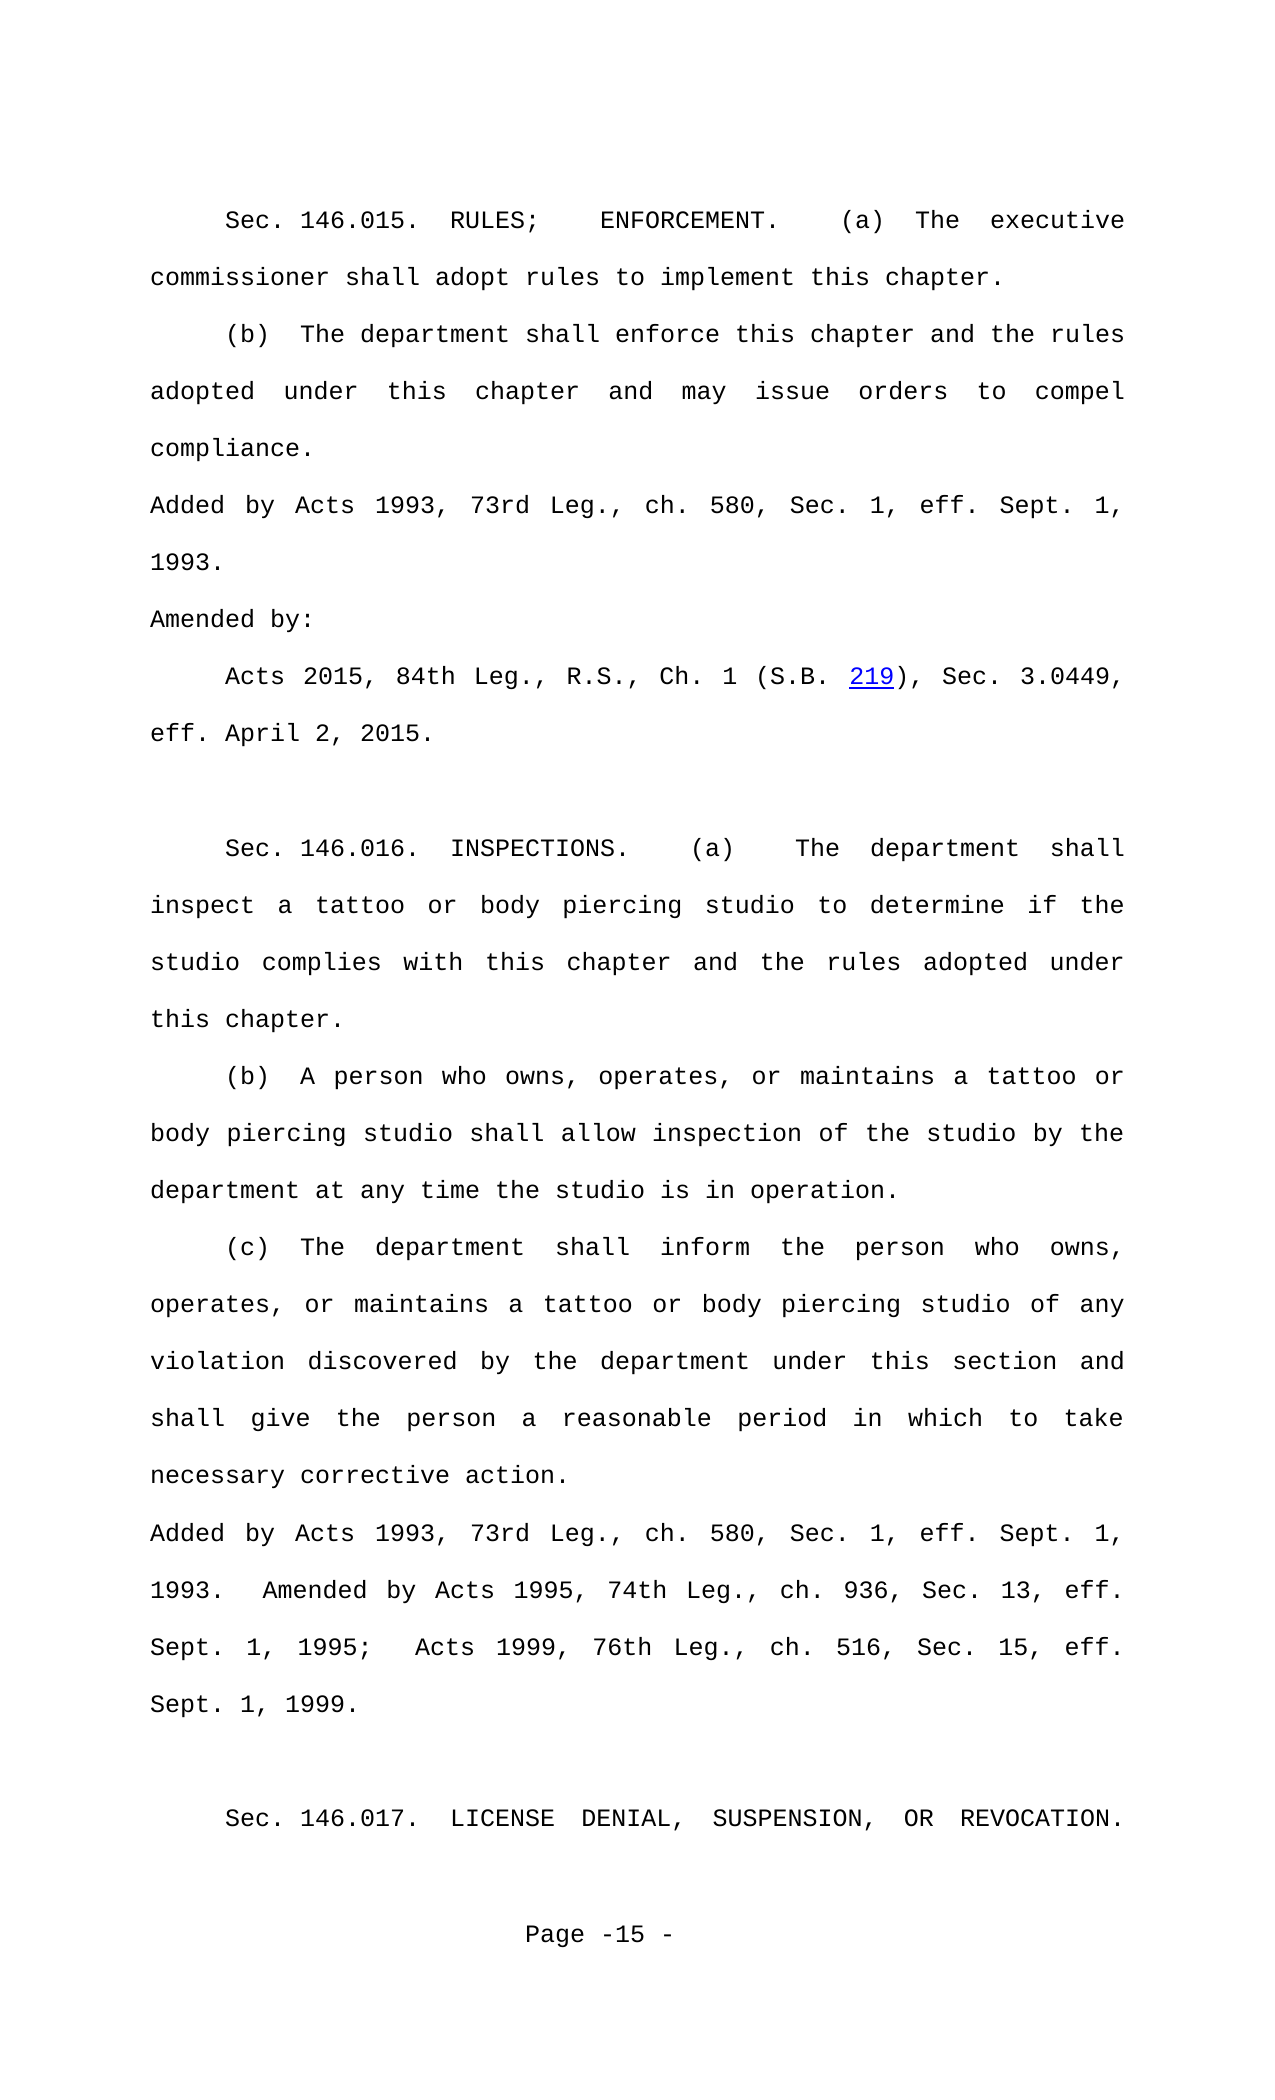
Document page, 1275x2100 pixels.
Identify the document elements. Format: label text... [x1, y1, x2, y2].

text Amended by: [150, 607, 1125, 635]
text Added by Acts 1993, 73rd Leg., ch. 580, Sec. 1, eff. Sept. 1, 1993. [150, 492, 1125, 578]
text (b) The department shall enforce this chapter and the rules adopted under this chapter and may issue orders to compel compliance. [150, 321, 1125, 464]
text (c) The department shall inform the person who owns, operates, or maintains a tattoo or body piercing studio of any violation discovered by the department under this section and shall give the person a reasonable period in which to take necessary corrective action. [150, 1234, 1125, 1491]
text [150, 1805, 1125, 1834]
text (b) A person who owns, operates, or maintains a tattoo or body piercing studio shall allow inspection of the studio by the department at any time the studio is in operation. [150, 1063, 1125, 1206]
text Sec. 146.015. RULES; ENFORCEMENT. (a) The executive commissioner shall adopt rules to implement this chapter. [150, 207, 1125, 293]
text Acts 2015, 84th Leg., R.S., Ch. 1 (S.B. 219), Sec. 3.0449, eff. April 2, 2015. [150, 664, 1125, 749]
text Sec. 146.016. INSPECTIONS. (a) The department shall inspect a tattoo or body piercing studio to determine if the studio complies with this chapter and the rules adopted under this chapter. [150, 835, 1125, 1035]
text Added by Acts 1993, 73rd Leg., ch. 580, Sec. 1, eff. Sept. 1, 1993. Amended by Acts 1995, 74th Leg., ch. 936, Sec. 13, eff. Sept. 1, 1995; Acts 1999, 76th Leg., ch. 516, Sec. 15, eff. Sept. 1, 1999. [150, 1520, 1125, 1720]
